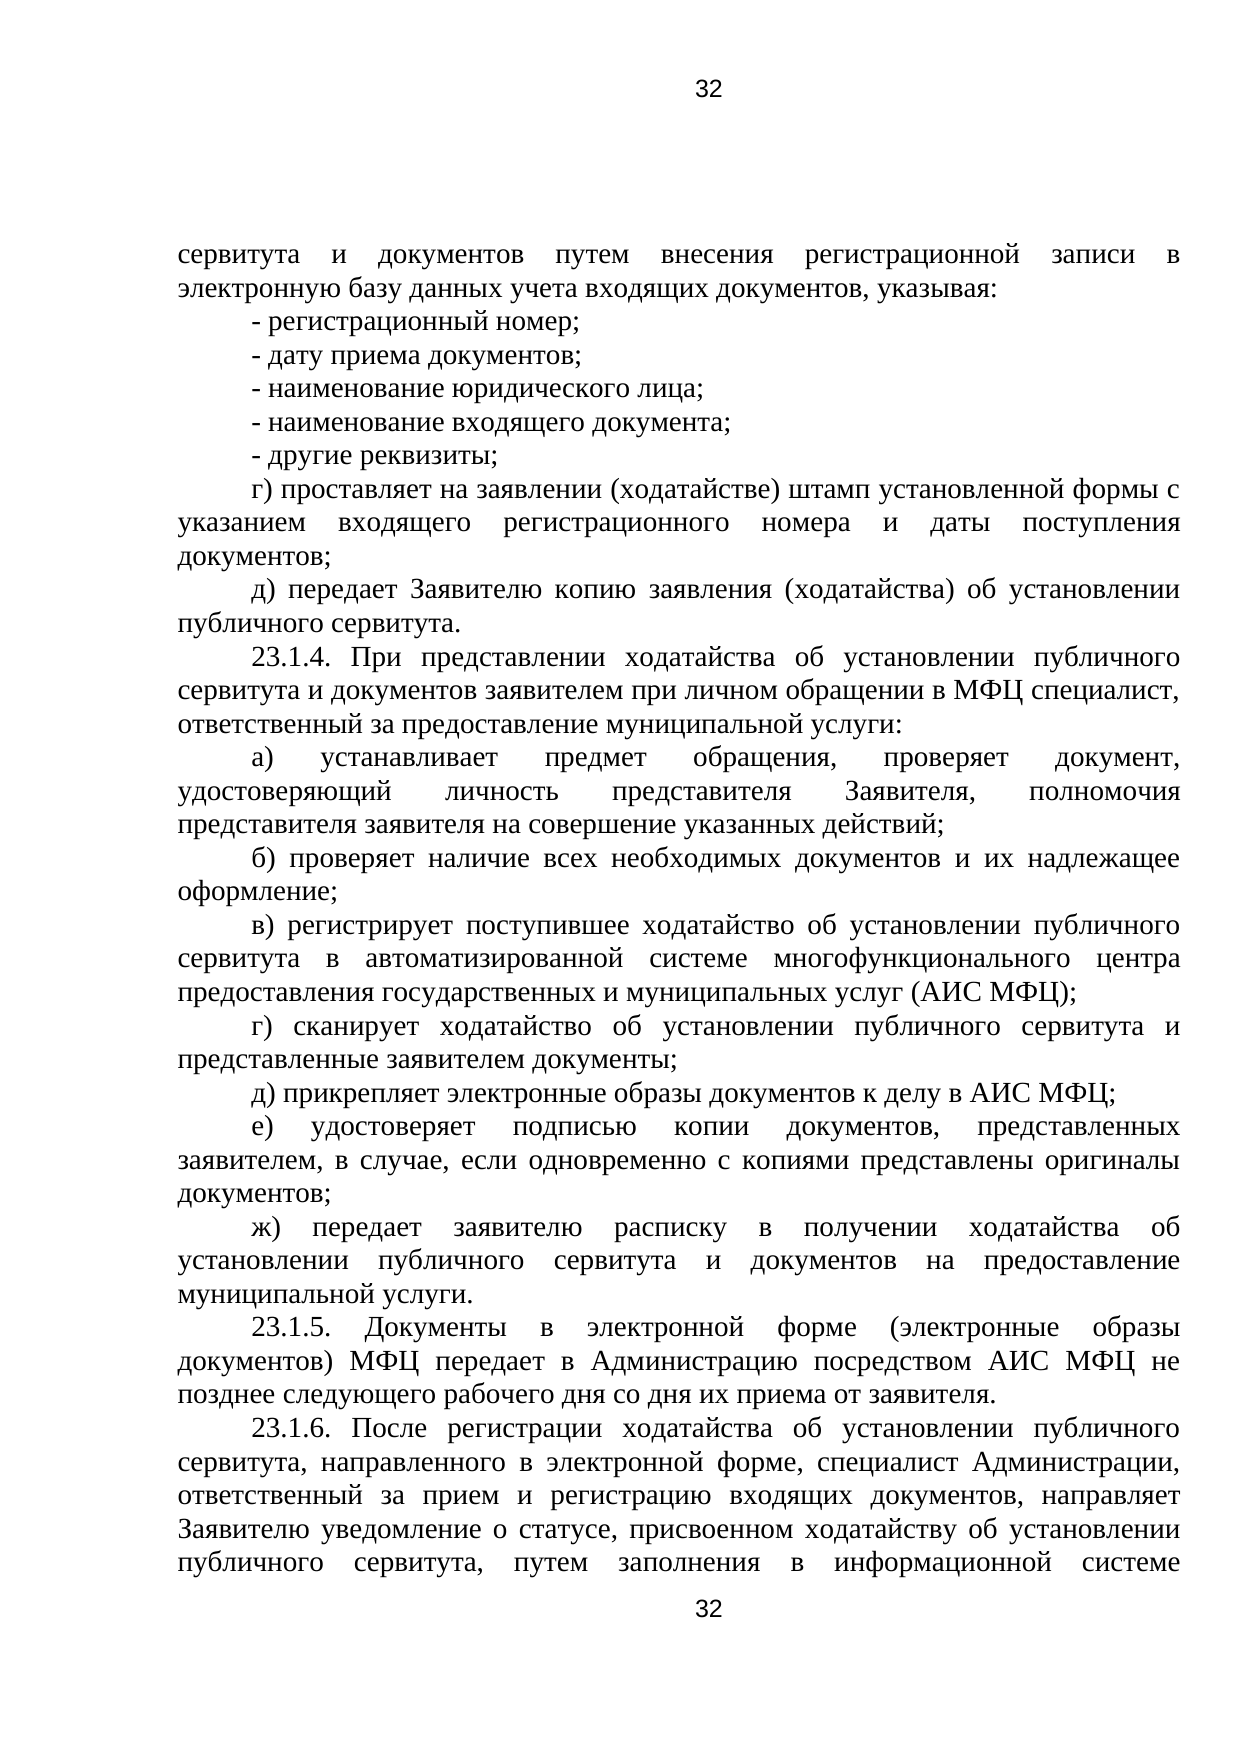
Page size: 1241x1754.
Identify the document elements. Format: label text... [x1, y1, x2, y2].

text - дату приема документов; [177, 337, 1181, 370]
text г) сканирует ходатайство об установлении публичного сервитута и представленные заявителем документы; [177, 1008, 1181, 1075]
text д) передает Заявителю копию заявления (ходатайства) об установлении публичного сервитута. [177, 572, 1181, 639]
text - наименование юридического лица; [177, 370, 1181, 404]
text е) удостоверяет подписью копии документов, представленных заявителем, в случае, если одновременно с копиями представлены оригиналы документов; [177, 1108, 1181, 1209]
text - другие реквизиты; [177, 437, 1181, 471]
text 23.1.4. При представлении ходатайства об установлении публичного сервитута и документов заявителем при личном обращении в МФЦ специалист, ответственный за предоставление муниципальной услуги: [177, 639, 1181, 739]
text - регистрационный номер; [177, 303, 1181, 337]
text ж) передает заявителю расписку в получении ходатайства об установлении публичного сервитута и документов на предоставление муниципальной услуги. [177, 1209, 1181, 1309]
text 23.1.5. Документы в электронной форме (электронные образы документов) МФЦ передает в Администрацию посредством АИС МФЦ не позднее следующего рабочего дня со дня их приема от заявителя. [177, 1309, 1181, 1410]
text в) регистрирует поступившее ходатайство об установлении публичного сервитута в автоматизированной системе многофункционального центра предоставления государственных и муниципальных услуг (АИС МФЦ); [177, 907, 1181, 1008]
text б) проверяет наличие всех необходимых документов и их надлежащее оформление; [177, 840, 1181, 907]
text д) прикрепляет электронные образы документов к делу в АИС МФЦ; [177, 1075, 1181, 1108]
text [177, 1410, 1181, 1578]
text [177, 236, 1181, 303]
text а) устанавливает предмет обращения, проверяет документ, удостоверяющий личность представителя Заявителя, полномочия представителя заявителя на совершение указанных действий; [177, 739, 1181, 840]
text г) проставляет на заявлении (ходатайстве) штамп установленной формы с указанием входящего регистрационного номера и даты поступления документов; [177, 471, 1181, 572]
text - наименование входящего документа; [177, 404, 1181, 437]
